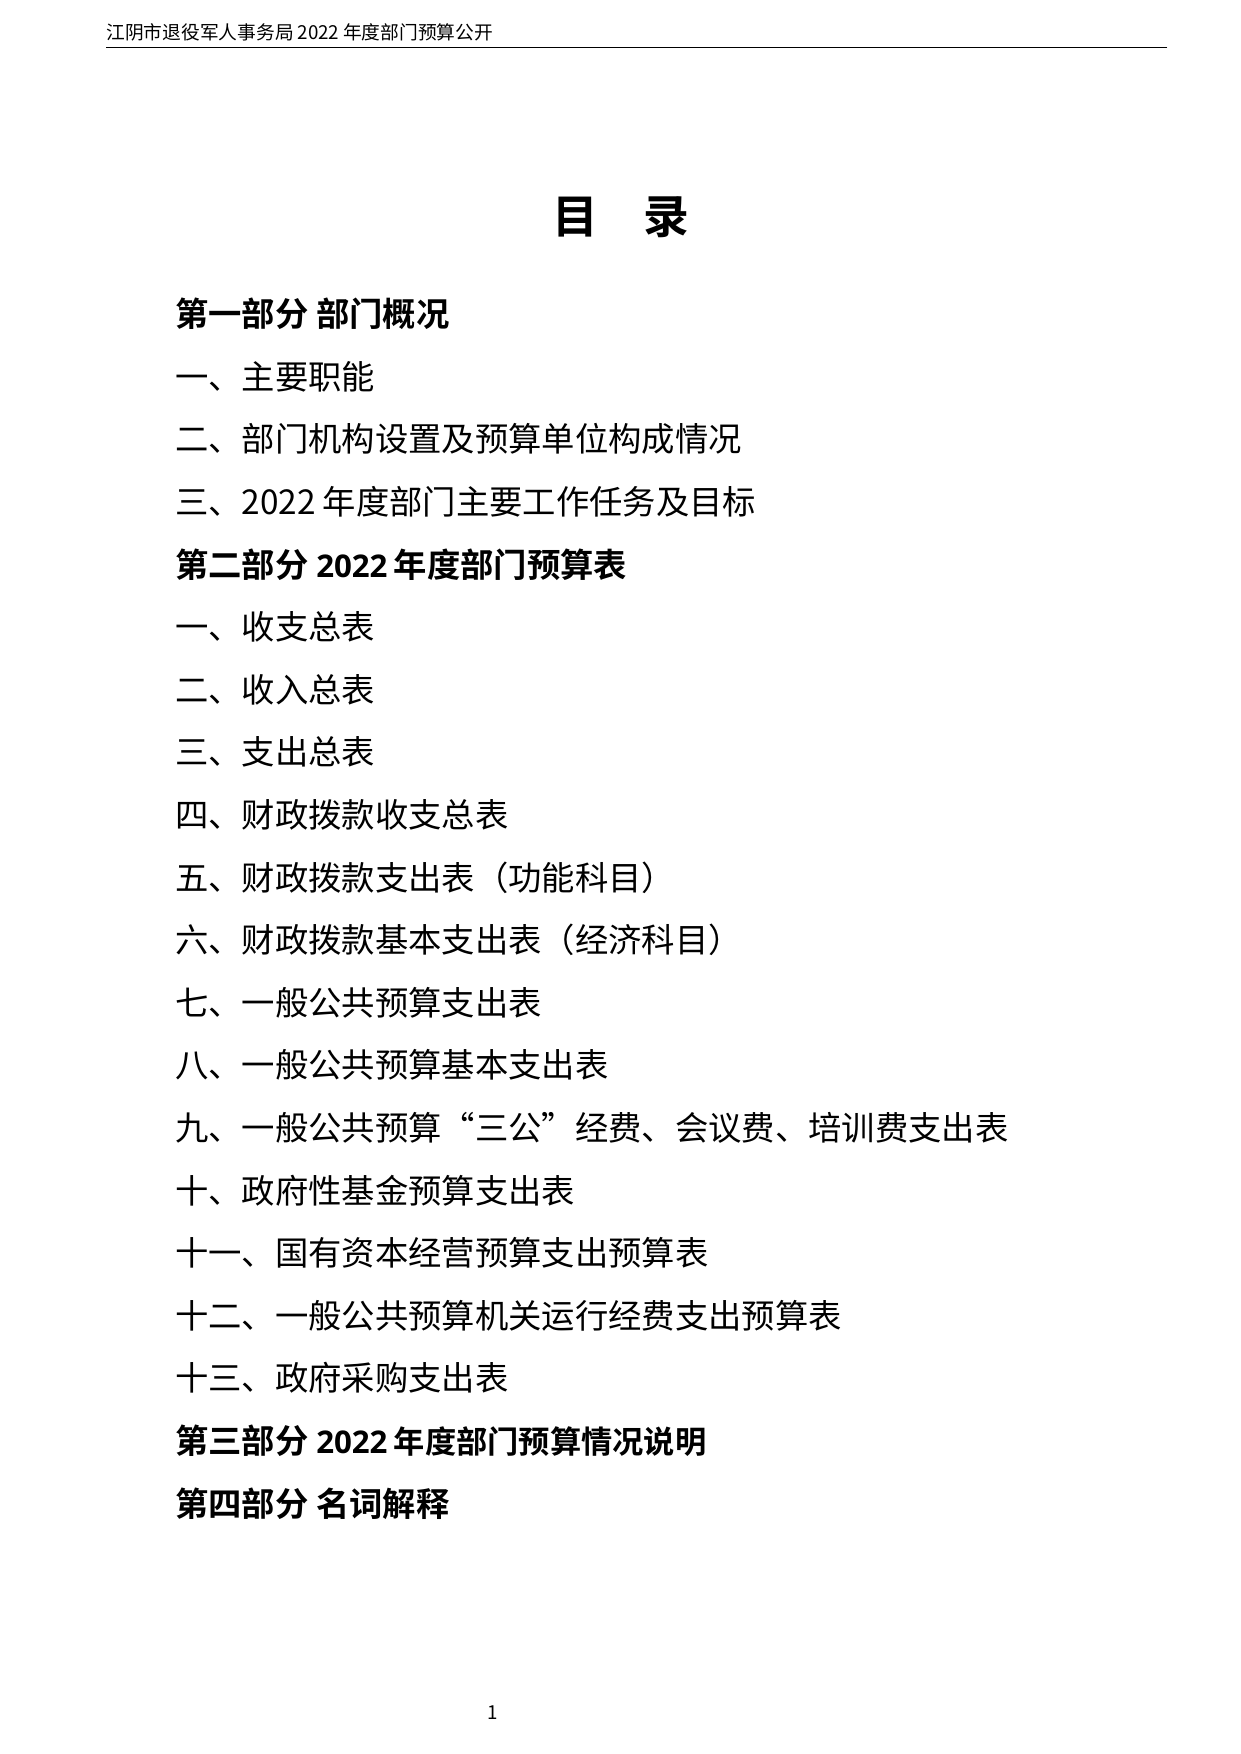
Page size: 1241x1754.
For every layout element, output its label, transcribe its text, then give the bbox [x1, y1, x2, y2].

text 二、收入总表 [175, 663, 1167, 712]
text 二、部门机构设置及预算单位构成情况 [175, 413, 1167, 461]
text 第四部分 名词解释 [175, 1477, 899, 1526]
text 一、收支总表 [175, 601, 1167, 649]
text 五、财政拨款支出表（功能科目） [175, 851, 1167, 899]
text 十一、国有资本经营预算支出预算表 [175, 1227, 1167, 1275]
text 十三、政府采购支出表 [175, 1352, 1167, 1400]
text 三、2022年度部门主要工作任务及目标 [175, 476, 1167, 524]
text 八、一般公共预算基本支出表 [175, 1039, 1167, 1087]
text 一、主要职能 [175, 351, 1167, 399]
text 十二、一般公共预算机关运行经费支出预算表 [175, 1289, 1167, 1338]
text 第三部分 2022年度部门预算情况说明 [175, 1415, 1114, 1463]
text 三、支出总表 [175, 726, 1167, 774]
text 十、政府性基金预算支出表 [175, 1164, 1167, 1213]
text 第一部分 部门概况 [175, 288, 1167, 336]
text 六、财政拨款基本支出表（经济科目） [175, 914, 1167, 962]
text 第二部分 2022年度部门预算表 [175, 538, 1167, 587]
text 九、一般公共预算“三公”经费、会议费、培训费支出表 [175, 1102, 1167, 1150]
text 四、财政拨款收支总表 [175, 789, 1167, 837]
subtitle 目 录 [106, 180, 1135, 246]
text 七、一般公共预算支出表 [175, 977, 1167, 1025]
